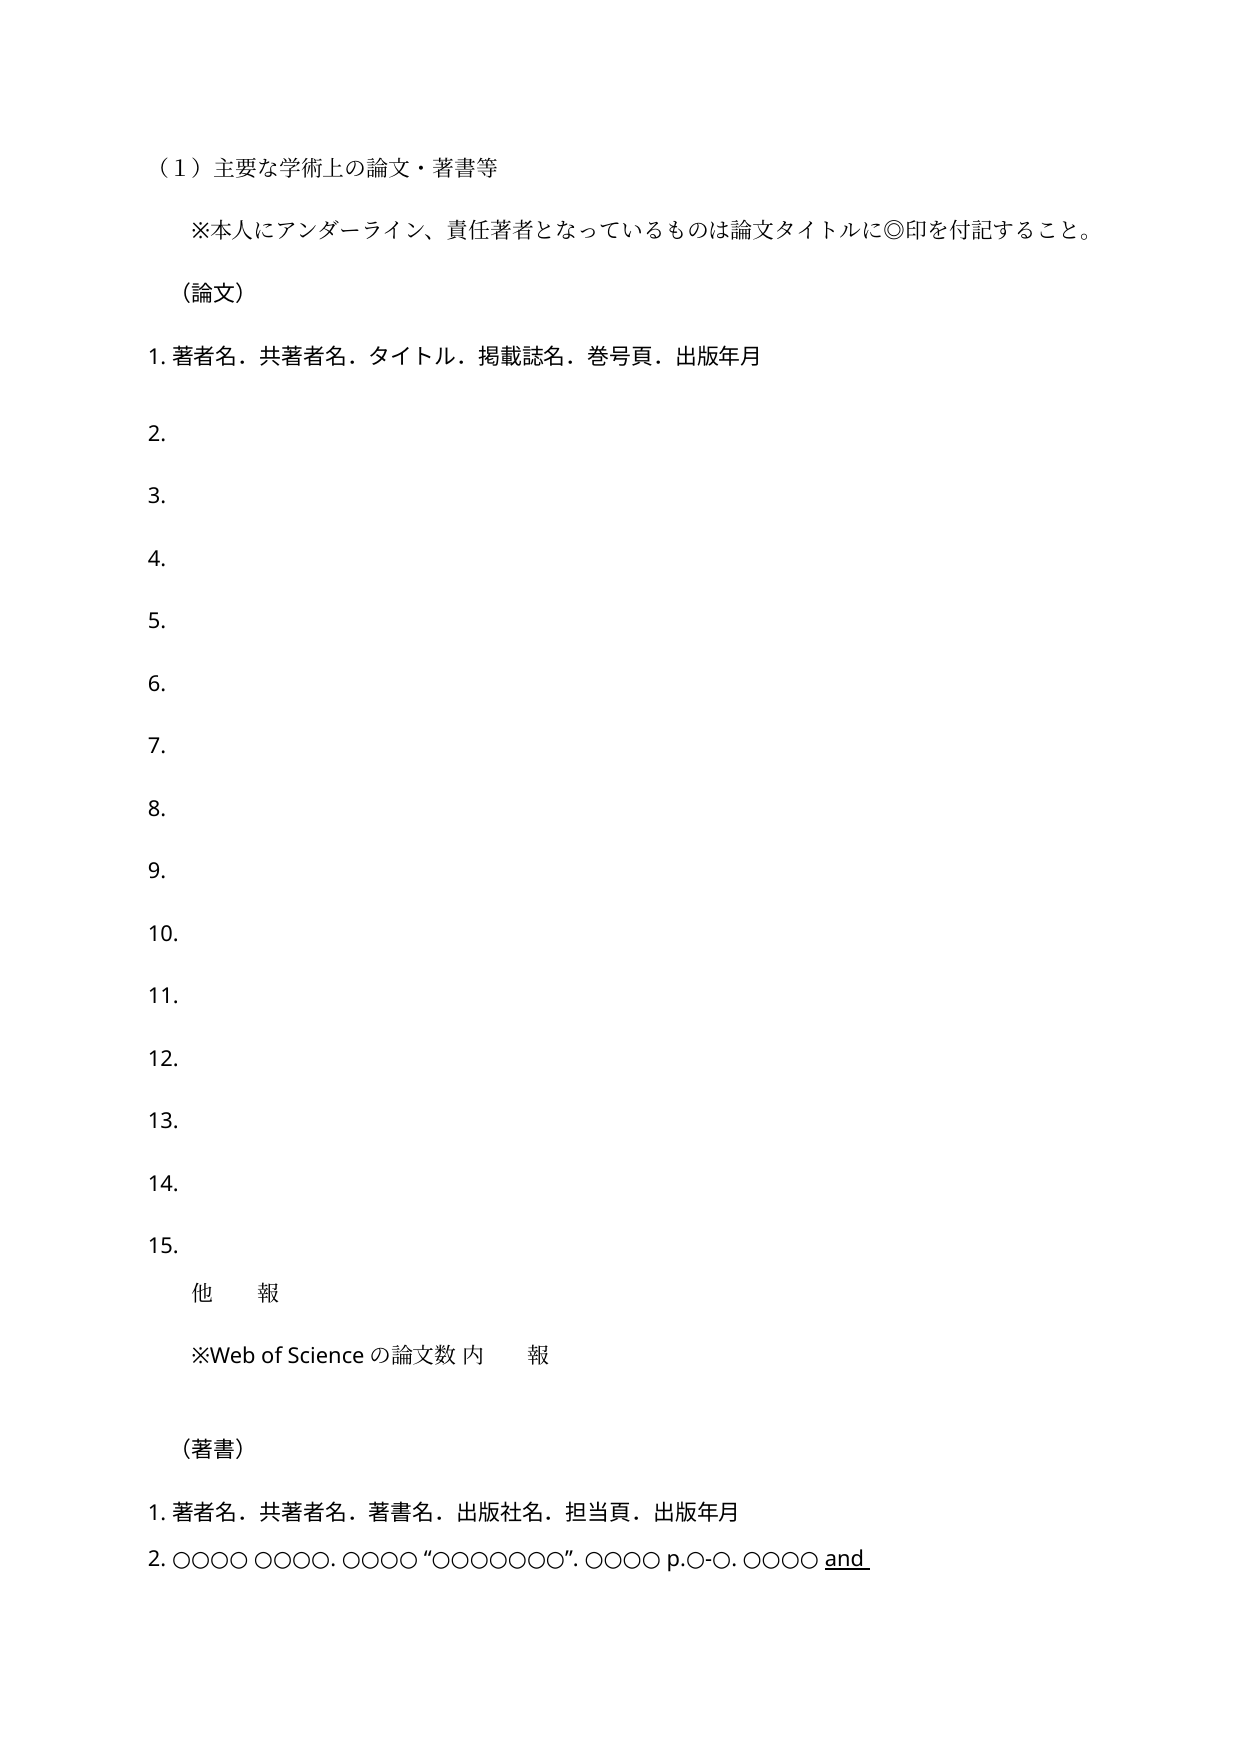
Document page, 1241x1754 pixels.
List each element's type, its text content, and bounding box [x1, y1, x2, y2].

text ※本人にアンダーライン、責任著者となっているものは論文タイトルに◎印を付記すること。 [148, 198, 1092, 261]
text 10. [148, 917, 1092, 948]
text 15. [148, 1229, 1092, 1261]
text 他 報 [148, 1261, 1092, 1323]
text （著書） [148, 1417, 1092, 1479]
text 2. [148, 417, 1092, 448]
text 1. 著者名．共著者名．タイトル．掲載誌名．巻号頁．出版年月 [148, 323, 1092, 386]
text 7. [148, 729, 1092, 761]
text 4. [148, 542, 1092, 573]
text 11. [148, 979, 1092, 1011]
text ※Web of Scienceの論文数 内 報 [148, 1323, 1092, 1386]
text （１）主要な学術上の論文・著書等 [148, 136, 1092, 198]
text 12. [148, 1042, 1092, 1073]
text 6. [148, 667, 1092, 698]
text 8. [148, 792, 1092, 823]
text 9. [148, 854, 1092, 886]
text 3. [148, 479, 1092, 511]
text 5. [148, 604, 1092, 636]
text 13. [148, 1104, 1092, 1136]
text 2. ○○○○ ○○○○. ○○○○ “○○○○○○○”. ○○○○ p.○-○. ○○○○ and [148, 1542, 1092, 1573]
text 14. [148, 1167, 1092, 1198]
text （論文） [148, 261, 1092, 323]
text 1. 著者名．共著者名．著書名．出版社名．担当頁．出版年月 [148, 1479, 1092, 1542]
